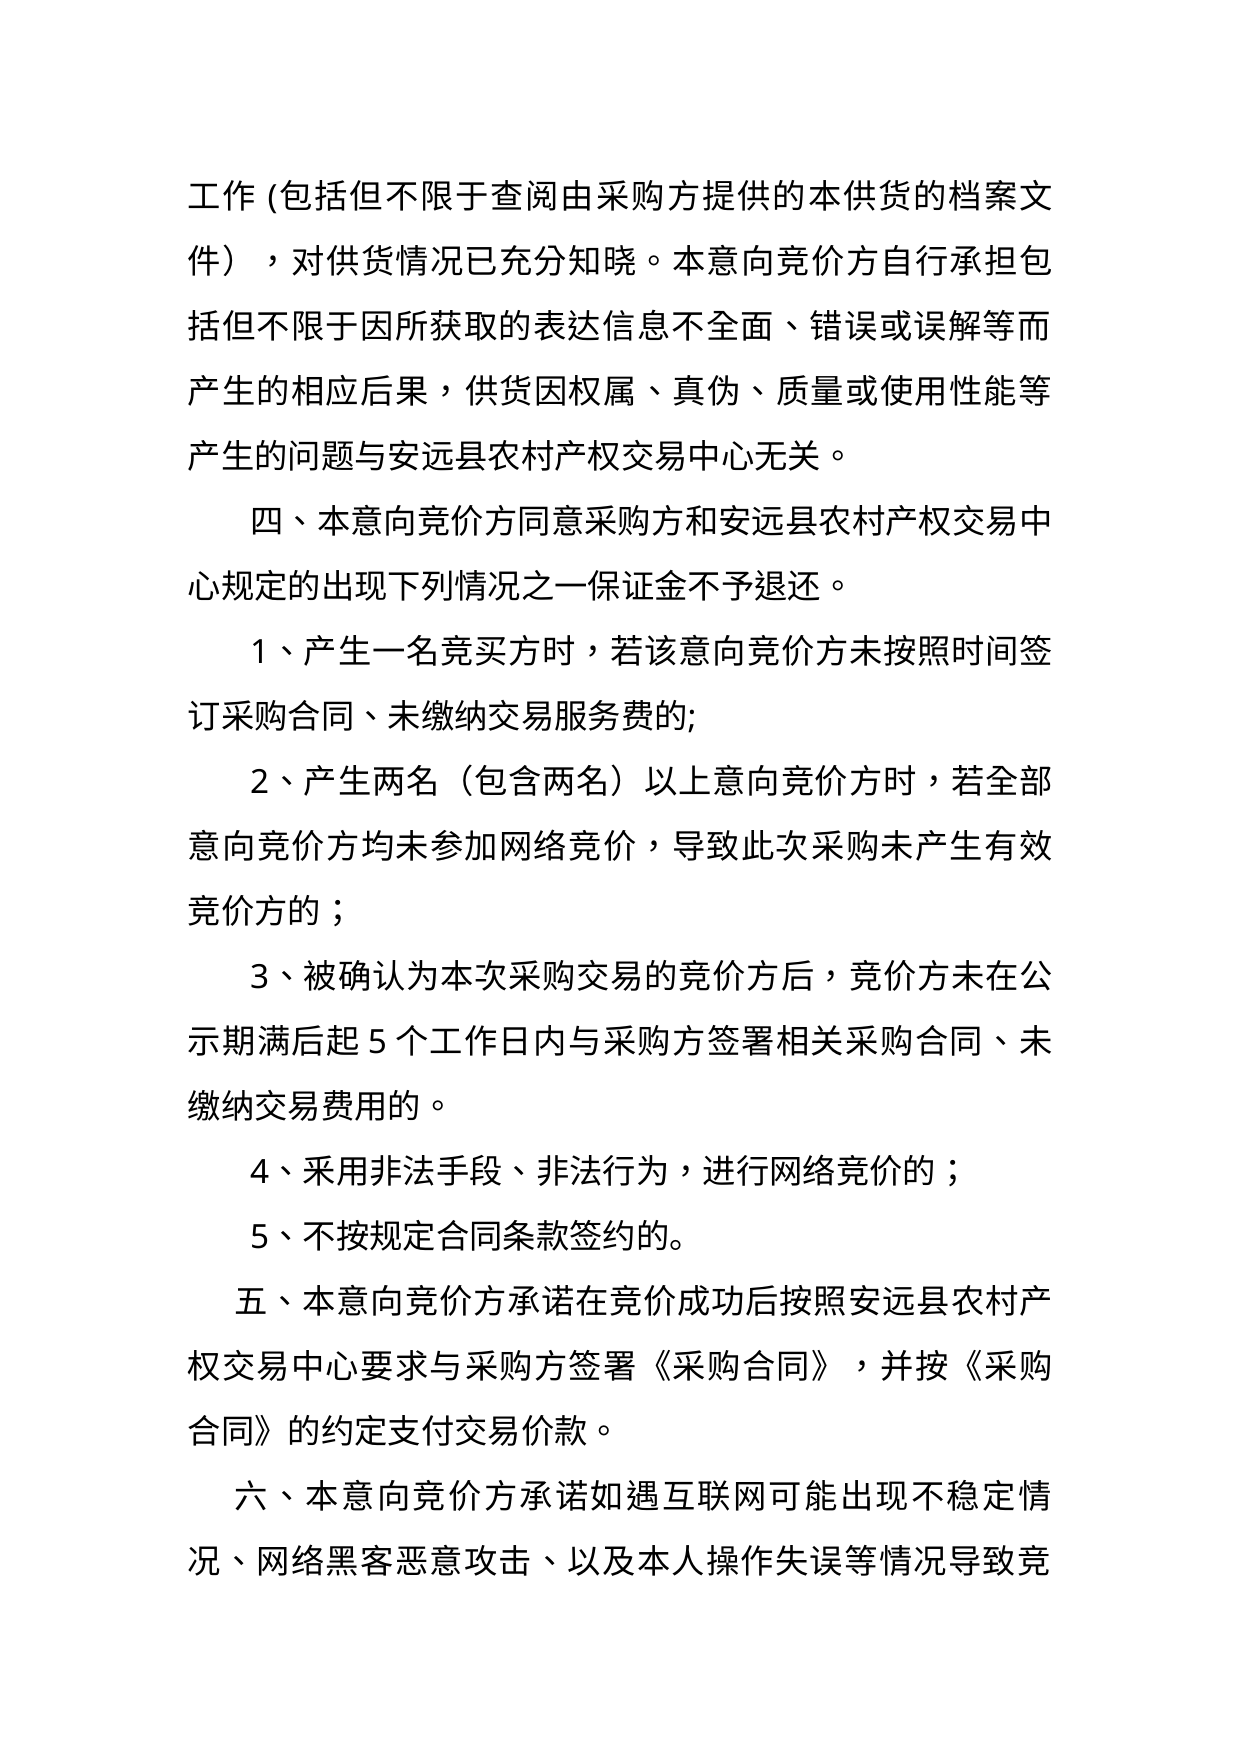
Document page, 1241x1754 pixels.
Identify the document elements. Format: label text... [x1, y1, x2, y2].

text 1、产生一名竞买方时，若该意向竞价方未按照时间签订采购合同、未缴纳交易服务费的; [187, 617, 1053, 747]
text 3、被确认为本次采购交易的竞价方后，竞价方未在公示期满后起5个工作日内与采购方签署相关采购合同、未缴纳交易费用的。 [187, 942, 1053, 1137]
text 5、不按规定合同条款签约的。 [187, 1202, 1053, 1267]
text 2、产生两名（包含两名）以上意向竞价方时，若全部意向竞价方均未参加网络竞价，导致此次采购未产生有效竞价方的； [187, 747, 1053, 942]
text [187, 162, 1053, 487]
text 4、釆用非法手段、非法行为，进行网络竞价的； [187, 1137, 1053, 1202]
text 四、本意向竞价方同意采购方和安远县农村产权交易中心规定的出现下列情况之一保证金不予退还。 [187, 487, 1053, 617]
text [187, 1462, 1053, 1592]
text 五、本意向竞价方承诺在竞价成功后按照安远县农村产权交易中心要求与采购方签署《采购合同》，并按《采购合同》的约定支付交易价款。 [187, 1267, 1053, 1462]
